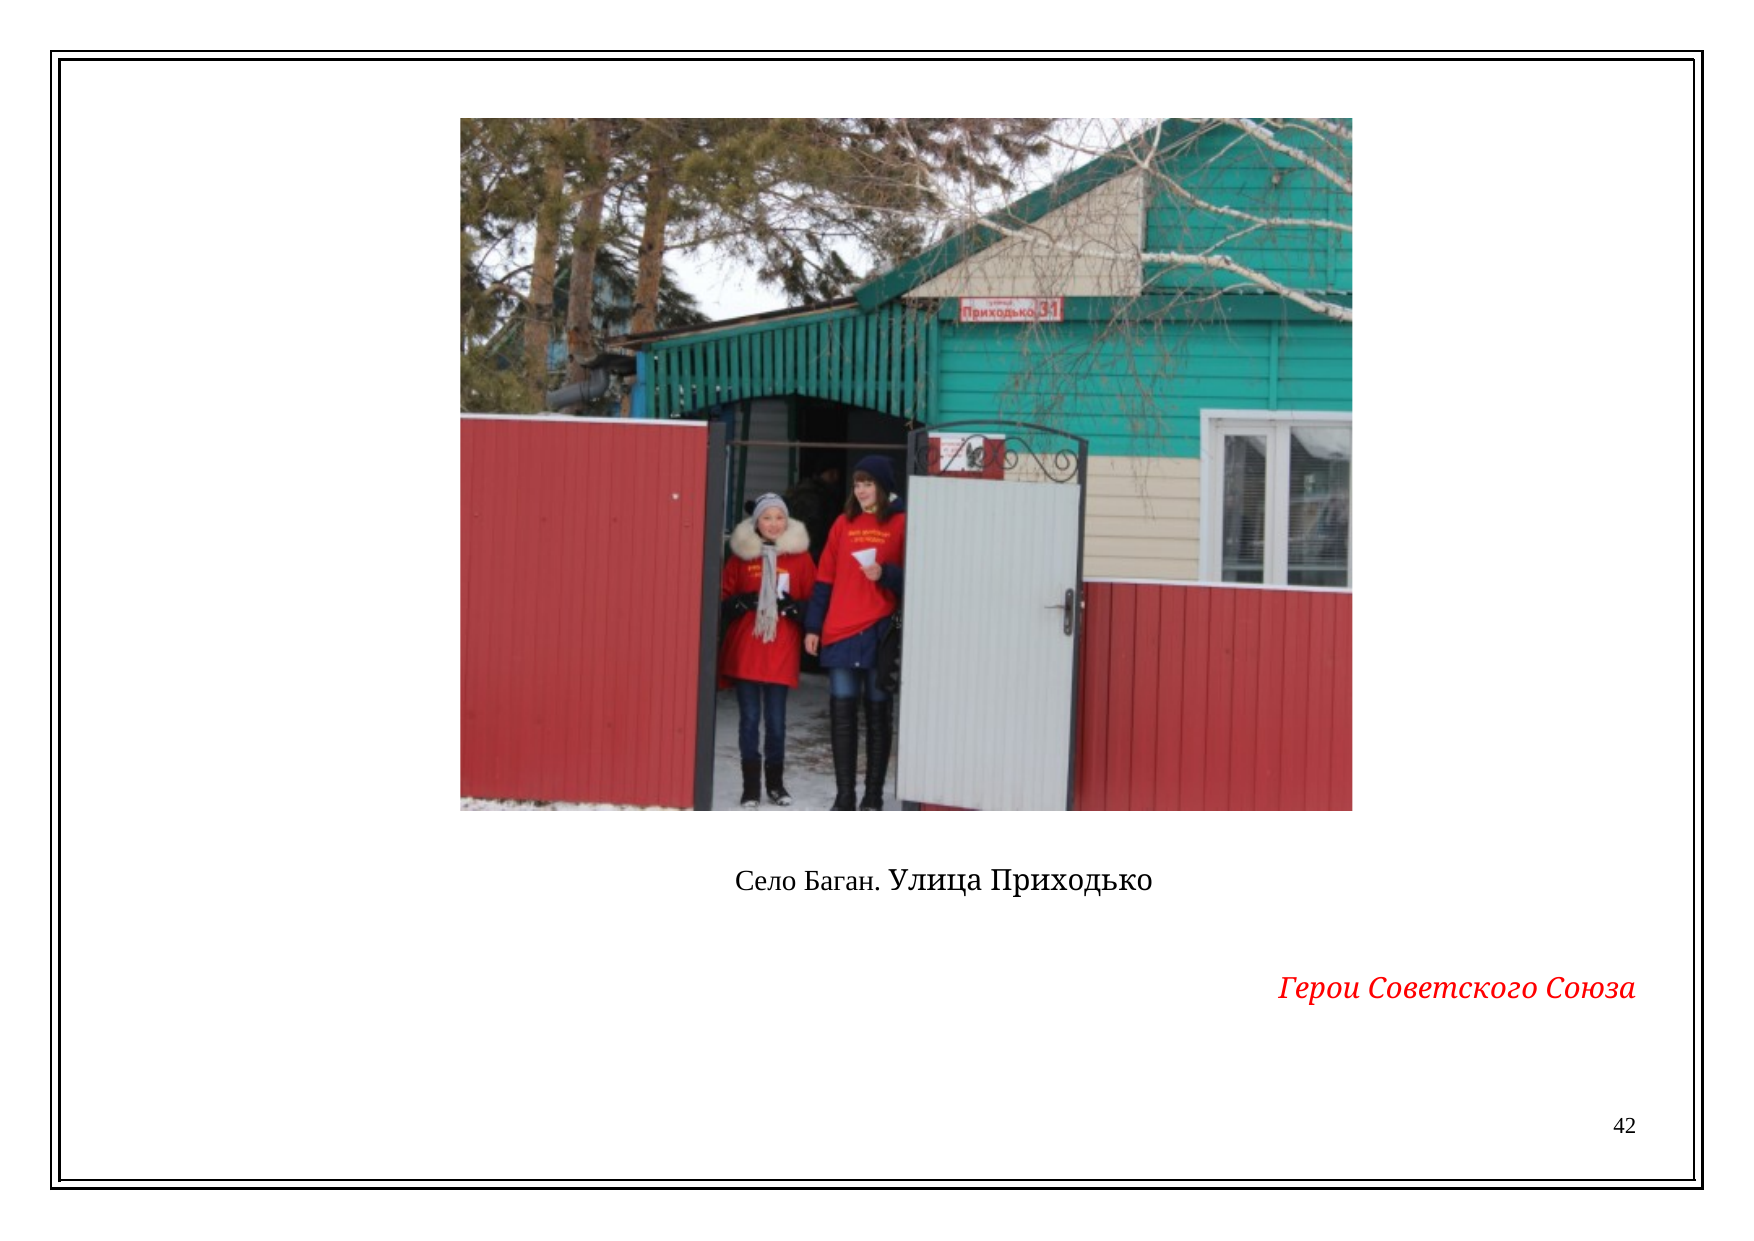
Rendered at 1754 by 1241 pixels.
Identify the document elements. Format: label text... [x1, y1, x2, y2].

text Село Баган. Улица Приходько [252, 859, 1636, 899]
text Герои Советского Союза [177, 968, 1636, 1007]
picture [460, 118, 1353, 811]
